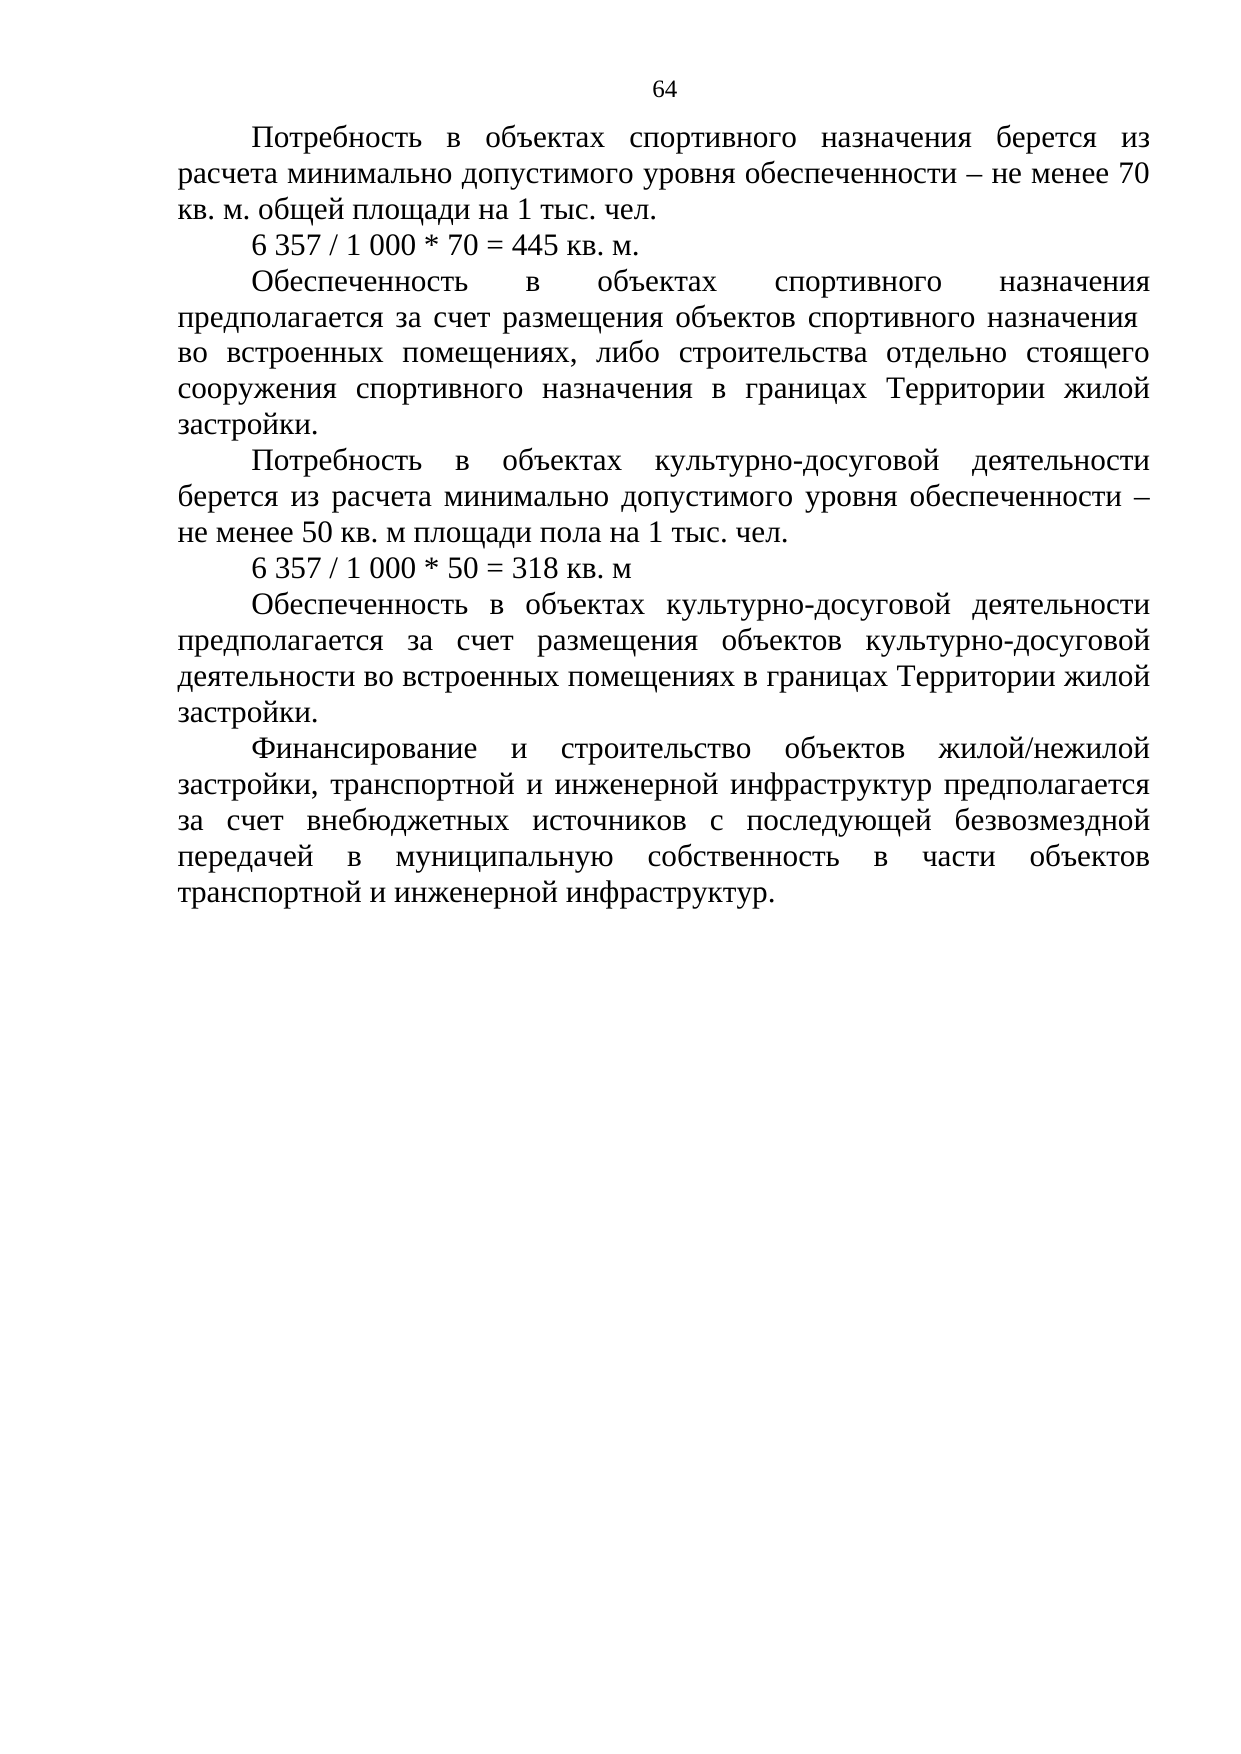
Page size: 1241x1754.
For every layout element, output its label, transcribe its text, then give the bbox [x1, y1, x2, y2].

text 6 357 / 1 000 * 50 = 318 кв. м [177, 549, 1151, 585]
text Обеспеченность в объектах культурно-досуговой деятельности предполагается за счет размещения объектов культурно-досуговой деятельности во встроенных помещениях в границах Территории жилой застройки. [177, 585, 1151, 729]
text 6 357 / 1 000 * 70 = 445 кв. м. [177, 226, 1151, 262]
text Обеспеченность в объектах спортивного назначения предполагается за счет размещения объектов спортивного назначения во встроенных помещениях, либо строительства отдельно стоящего сооружения спортивного назначения в границах Территории жилой застройки. [177, 262, 1151, 442]
text Потребность в объектах культурно-досуговой деятельности берется из расчета минимально допустимого уровня обеспеченности – не менее 50 кв. м площади пола на 1 тыс. чел. [177, 442, 1151, 549]
text Финансирование и строительство объектов жилой/нежилой застройки, транспортной и инженерной инфраструктур предполагается за счет внебюджетных источников с последующей безвозмездной передачей в муниципальную собственность в части объектов транспортной и инженерной инфраструктур. [177, 729, 1151, 909]
text Потребность в объектах спортивного назначения берется из расчета минимально допустимого уровня обеспеченности – не менее 70 кв. м. общей площади на 1 тыс. чел. [177, 118, 1151, 226]
